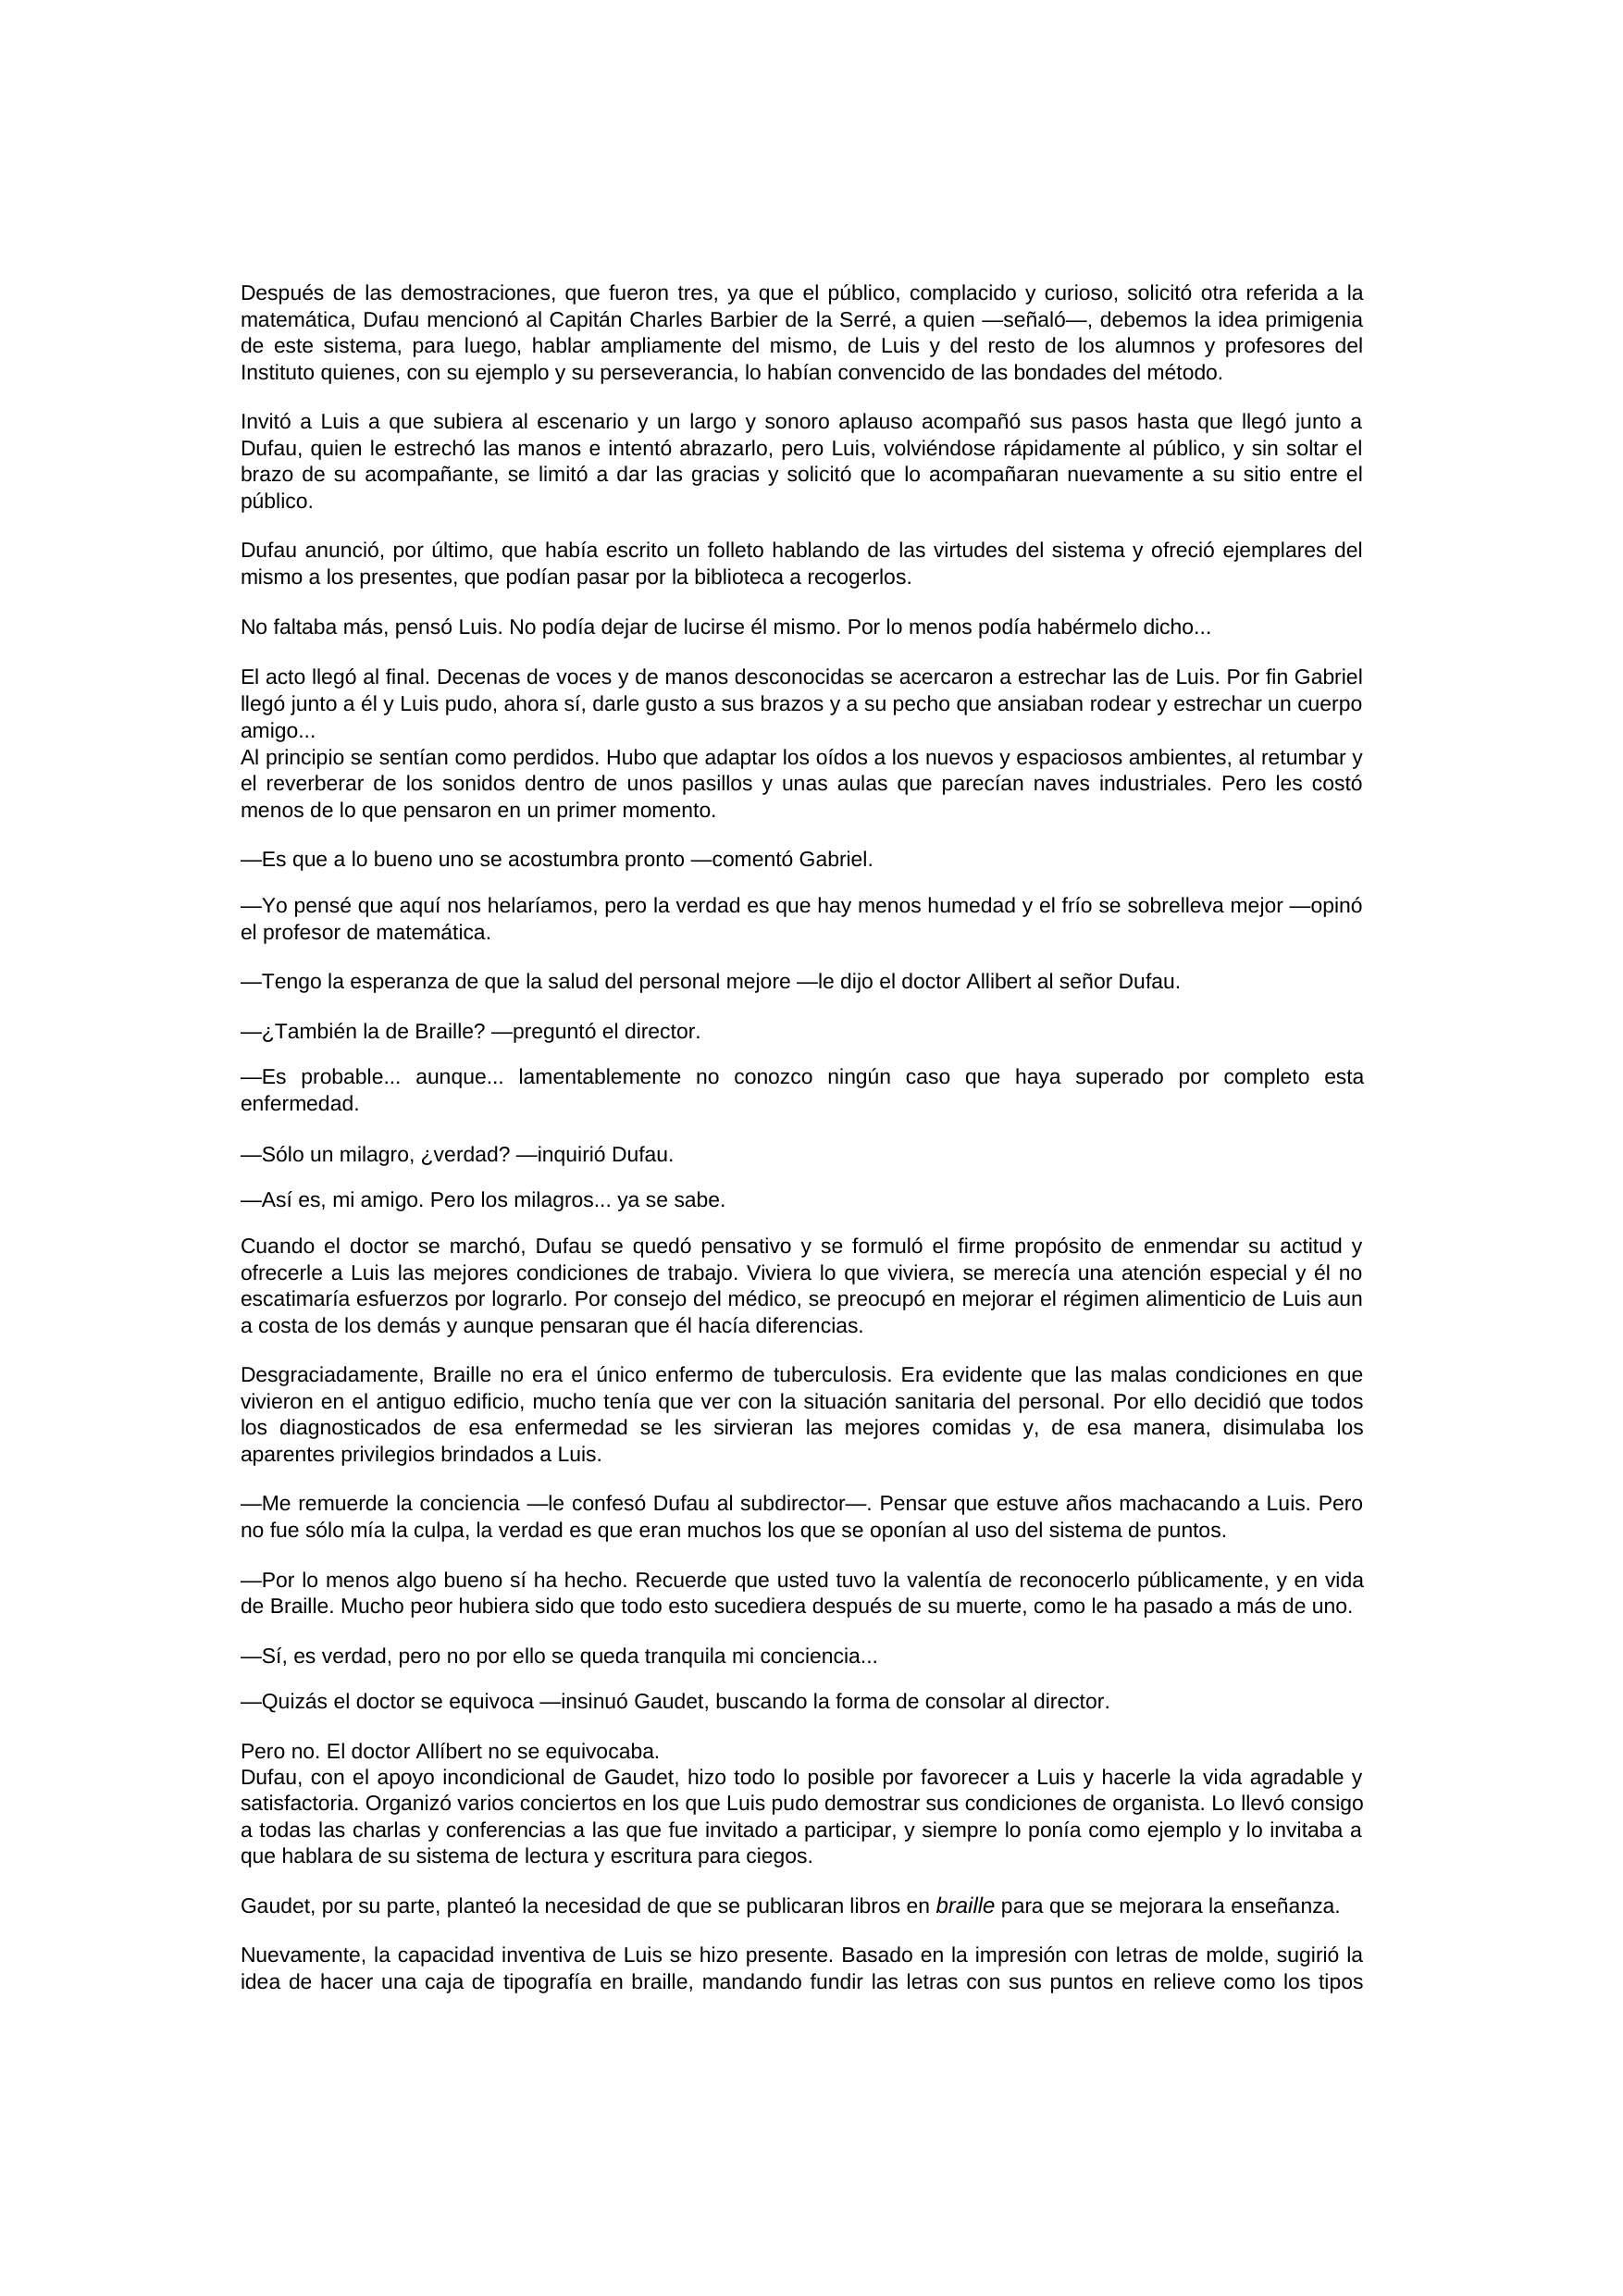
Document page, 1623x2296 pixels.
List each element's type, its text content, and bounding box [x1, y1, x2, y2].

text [241, 1942, 1365, 1994]
text —Así es, mi amigo. Pero los milagros... ya se sabe. [241, 1190, 1367, 1211]
text Después de las demostraciones, que fueron tres, ya que el público, complacido y curioso, solicitó otra referida a la matemática, Dufau mencionó al Capitán Charles Barbier de la Serré, a quien —señaló—, debemos la idea primigenia de este sistema, para luego, hablar ampliamente del mismo, de Luis y del resto de los alumnos y profesores del Instituto quienes, con su ejemplo y su perseverancia, lo habían convencido de las bondades del método. [241, 279, 1365, 385]
text Desgraciadamente, Braille no era el único enfermo de tuberculosis. Era evidente que las malas condiciones en que vivieron en el antiguo edificio, mucho tenía que ver con la situación sanitaria del personal. Por ello decidió que todos los diagnosticados de esa enfermedad se les sirvieran las mejores comidas y, de esa manera, disimulaba los aparentes privilegios brindados a Luis. [241, 1361, 1365, 1467]
text —Sí, es verdad, pero no por ello se queda tranquila mi conciencia... [241, 1646, 1367, 1668]
text —Sólo un milagro, ¿verdad? —inquirió Dufau. [241, 1145, 1367, 1165]
text Pero no. El doctor Allíbert no se equivocaba. [241, 1742, 1367, 1763]
text Dufau, con el apoyo incondicional de Gaudet, hizo todo lo posible por favorecer a Luis y hacerle la vida agradable y satisfactoria. Organizó varios conciertos en los que Luis pudo demostrar sus condiciones de organista. Lo llevó consigo a todas las charlas y conferencias a las que fue invitado a participar, y siempre lo ponía como ejemplo y lo invitaba a que hablara de su sistema de lectura y escritura para ciegos. [241, 1763, 1365, 1868]
text Dufau anunció, por último, que había escrito un folleto hablando de las virtudes del sistema y ofreció ejemplares del mismo a los presentes, que podían pasar por la biblioteca a recogerlos. [241, 536, 1365, 590]
text Cuando el doctor se marchó, Dufau se quedó pensativo y se formuló el firme propósito de enmendar su actitud y ofrecerle a Luis las mejores condiciones de trabajo. Viviera lo que viviera, se merecía una atención especial y él no escatimaría esfuerzos por lograrlo. Por consejo del médico, se preocupó en mejorar el régimen alimenticio de Luis aun a costa de los demás y aunque pensaran que él hacía diferencias. [241, 1233, 1365, 1338]
text —Quizás el doctor se equivoca —insinuó Gaudet, buscando la forma de consolar al director. [241, 1687, 1365, 1714]
text —Me remuerde la conciencia —le confesó Dufau al subdirector—. Pensar que estuve años machacando a Luis. Pero no fue sólo mía la culpa, la verdad es que eran muchos los que se oponían al uso del sistema de puntos. [241, 1490, 1365, 1543]
text Gaudet, por su parte, planteó la necesidad de que se publicaran libros en braille para que se mejorara la enseñanza. [241, 1892, 1365, 1918]
text —Tengo la esperanza de que la salud del personal mejore —le dijo el doctor Allibert al señor Dufau. [241, 968, 1365, 994]
text Invitó a Luis a que subiera al escenario y un largo y sonoro aplauso acompañó sus pasos hasta que llegó junto a Dufau, quien le estrechó las manos e intentó abrazarlo, pero Luis, volviéndose rápidamente al público, y sin soltar el brazo de su acompañante, se limitó a dar las gracias y solicitó que lo acompañaran nuevamente a su sitio entre el público. [241, 408, 1365, 514]
text —Por lo menos algo bueno sí ha hecho. Recuerde que usted tuvo la valentía de reconocerlo públicamente, y en vida de Braille. Mucho peor hubiera sido que todo esto sucediera después de su muerte, como le ha pasado a más de uno. [241, 1566, 1365, 1619]
text Al principio se sentían como perdidos. Hubo que adaptar los oídos a los nuevos y espaciosos ambientes, al retumbar y el reverberar de los sonidos dentro de unos pasillos y unas aulas que parecían naves industriales. Pero les costó menos de lo que pensaron en un primer momento. [241, 743, 1365, 823]
text No faltaba más, pensó Luis. No podía dejar de lucirse él mismo. Por lo menos podía habérmelo dicho... [241, 613, 1365, 639]
text —¿También la de Braille? —preguntó el director. [241, 1022, 1367, 1043]
text El acto llegó al final. Decenas de voces y de manos desconocidas se acercaron a estrechar las de Luis. Por fin Gabriel llegó junto a él y Luis pudo, ahora sí, darle gusto a sus brazos y a su pecho que ansiaban rodear y estrechar un cuerpo amigo... [241, 663, 1365, 743]
text —Yo pensé que aquí nos helaríamos, pero la verdad es que hay menos humedad y el frío se sobrelleva mejor —opinó el profesor de matemática. [241, 892, 1365, 945]
text —Es probable... aunque... lamentablemente no conozco ningún caso que haya superado por completo esta enfermedad. [241, 1063, 1365, 1117]
text —Es que a lo bueno uno se acostumbra pronto —comentó Gabriel. [241, 850, 1367, 871]
